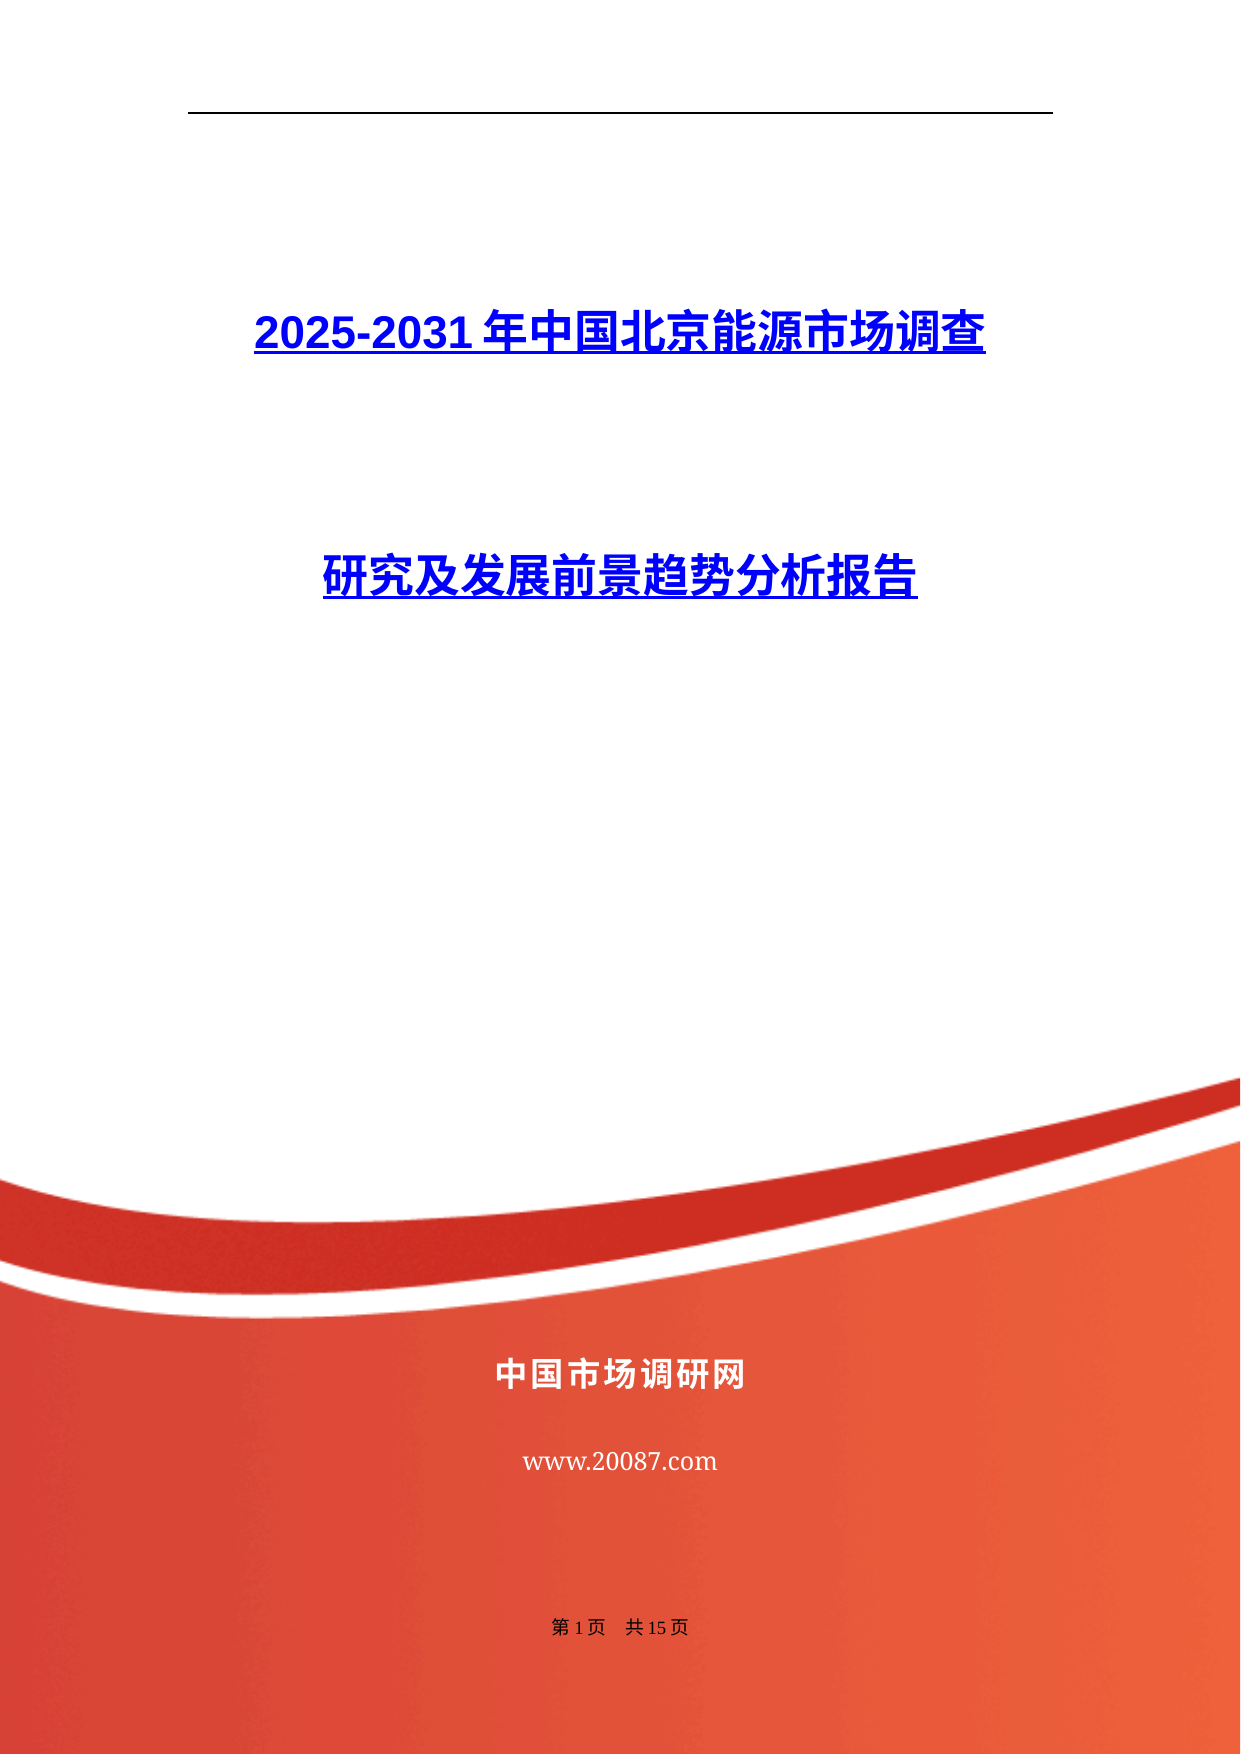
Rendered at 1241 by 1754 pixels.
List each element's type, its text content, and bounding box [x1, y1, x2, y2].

text www.20087.com [187, 1428, 1053, 1493]
picture [0, 1006, 1241, 1754]
table_header 2025-2031年中国北京能源市场调查研究及发展前景趋势分析报告 [188, 207, 1053, 773]
subtitle 中国市场调研网 [187, 1339, 1053, 1404]
